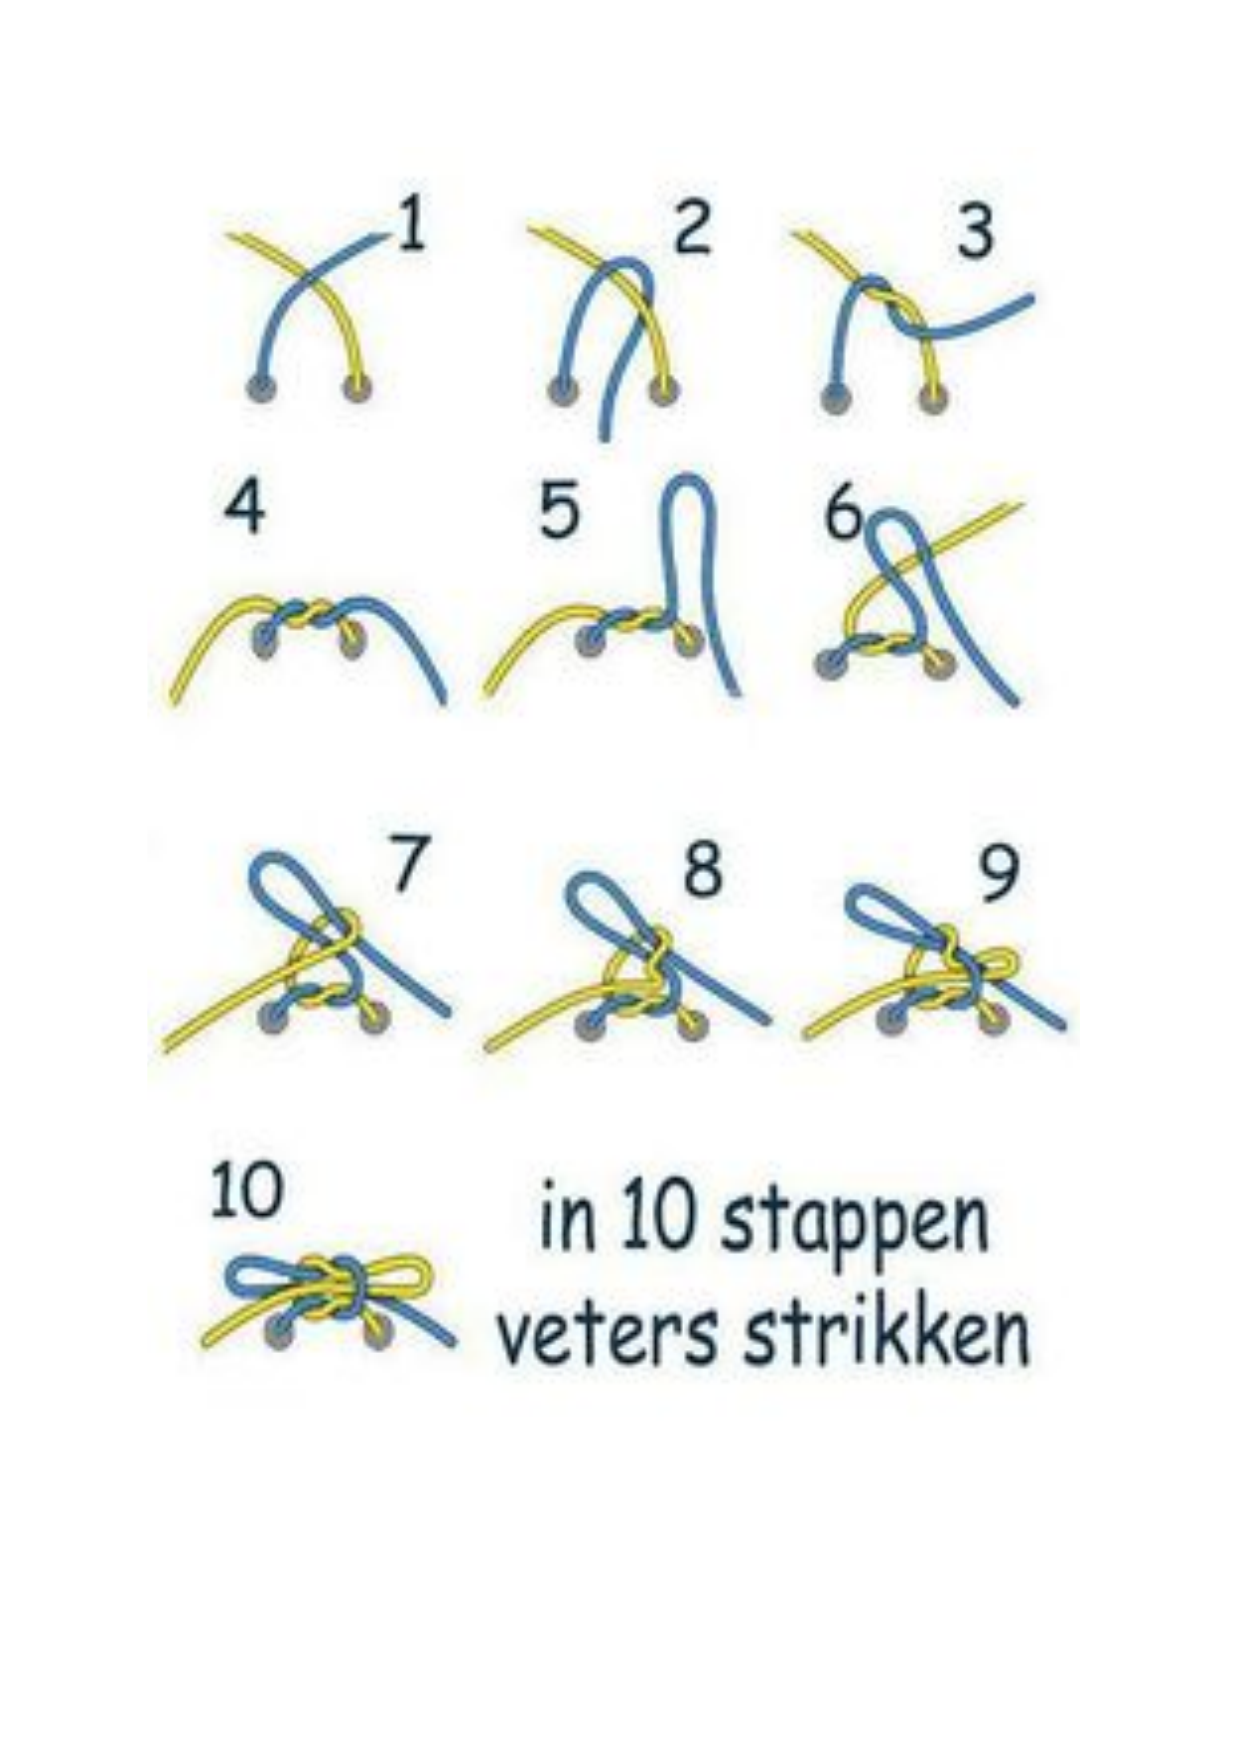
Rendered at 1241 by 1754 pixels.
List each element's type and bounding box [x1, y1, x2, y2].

picture [147, 147, 1080, 1461]
